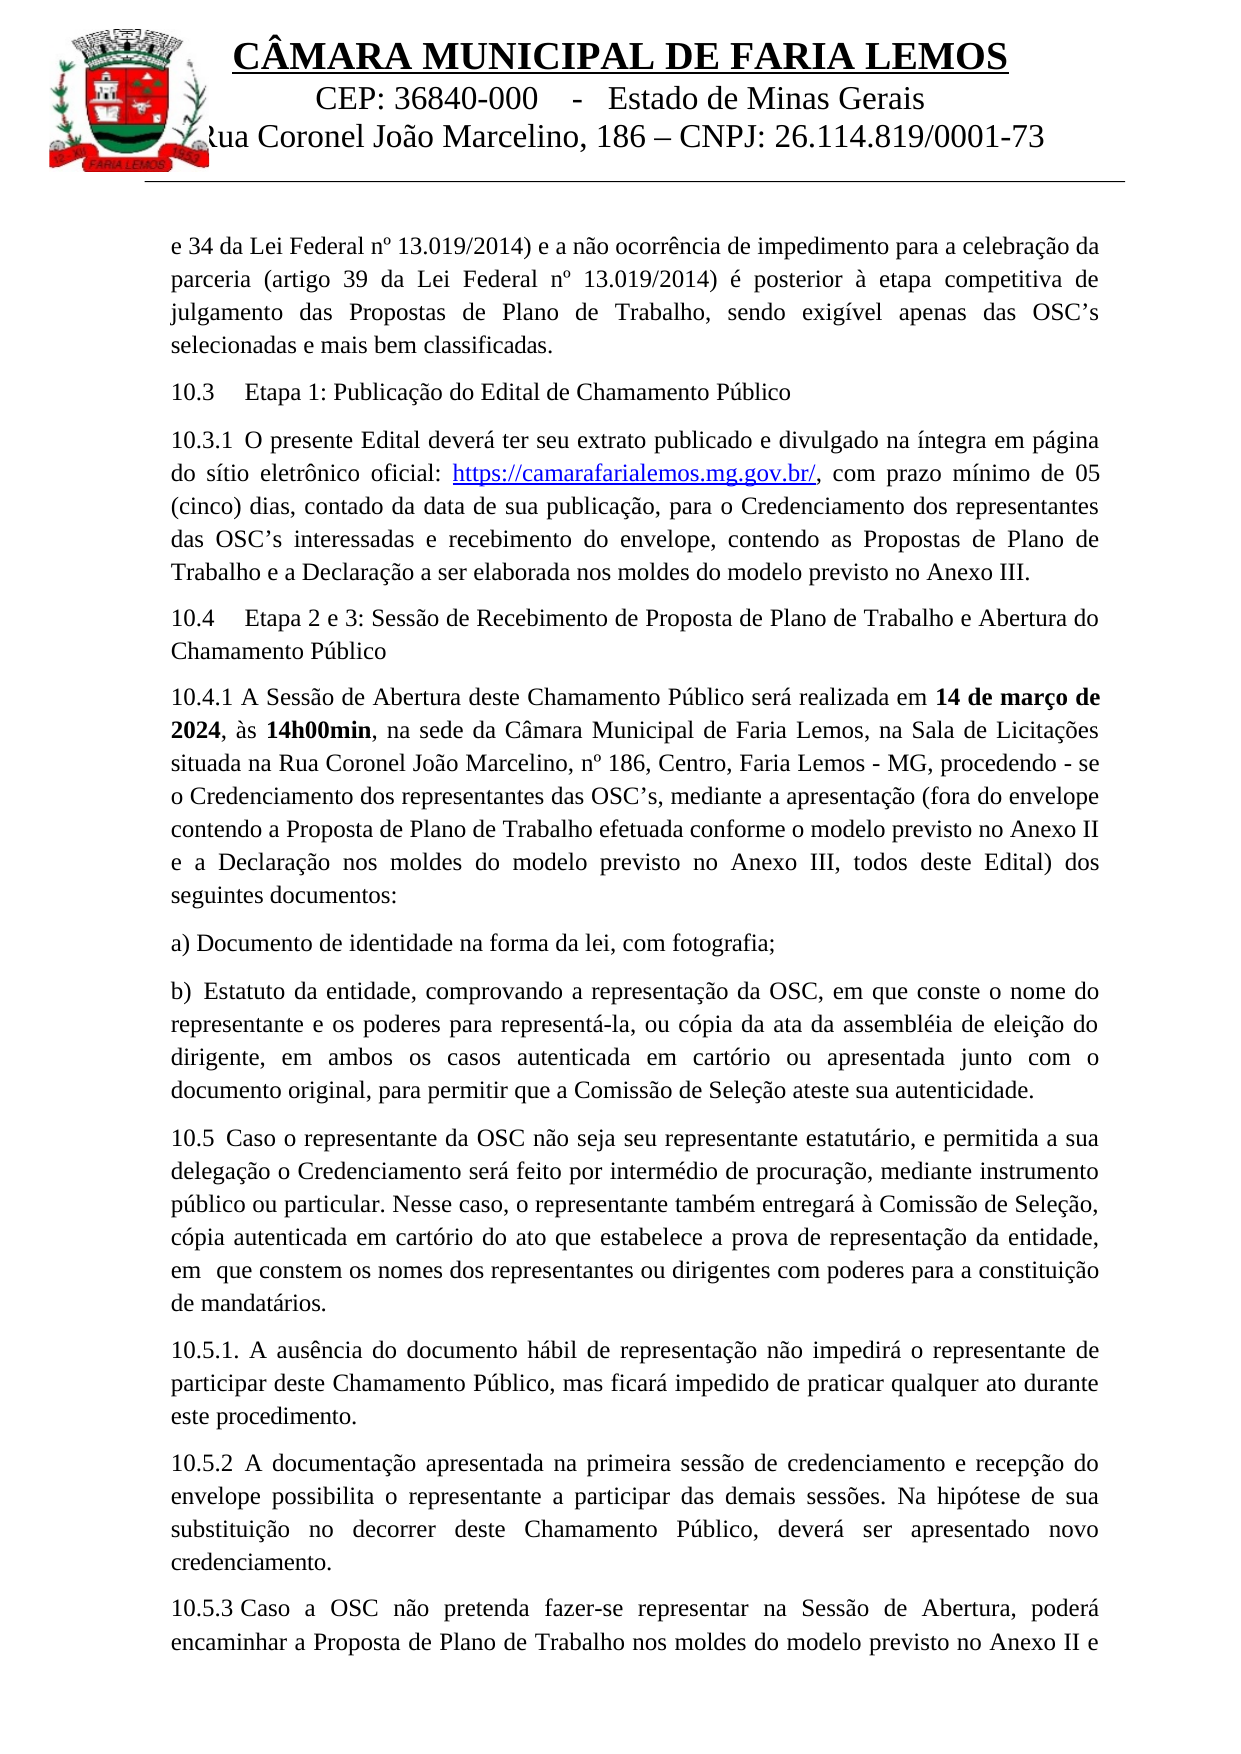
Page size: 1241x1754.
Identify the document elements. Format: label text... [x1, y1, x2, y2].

text 10.5.1. A ausência do documento hábil de representação não impedirá o representante de participar deste Chamamento Público, mas ficará impedido de praticar qualquer ato durante este procedimento. [171, 1335, 1100, 1429]
list Etapa 1: Publicação do Edital de Chamamento Público [171, 377, 1165, 406]
list O presente Edital deverá ter seu extrato publicado e divulgado na íntegra em página do sítio eletrônico oficial: https://camarafarialemos.mg.gov.br/, com prazo mínimo de 05 (cinco) dias, contado da data de sua publicação, para o Credenciamento dos representantes das OSC’s interessadas e recebimento do envelope, contendo as Propostas de Plano de Trabalho e a Declaração a ser elaborada nos moldes do modelo previsto no Anexo III. [171, 425, 1100, 586]
list A Sessão de Abertura deste Chamamento Público será realizada em 14 de março de 2024, às 14h00min, na sede da Câmara Municipal de Faria Lemos, na Sala de Licitações situada na Rua Coronel João Marcelino, nº 186, Centro, Faria Lemos - MG, procedendo - se o Credenciamento dos representantes das OSC’s, mediante a apresentação (fora do envelope contendo a Proposta de Plano de Trabalho efetuada conforme o modelo previsto no Anexo II e a Declaração nos moldes do modelo previsto no Anexo III, todos deste Edital) dos seguintes documentos: [171, 682, 1100, 909]
picture [46, 29, 209, 170]
list Documento de identidade na forma da lei, com fotografia; [171, 928, 1165, 957]
list Estatuto da entidade, comprovando a representação da OSC, em que conste o nome do representante e os poderes para representá-la, ou cópia da ata da assembléia de eleição do dirigente, em ambos os casos autenticada em cartório ou apresentada junto com o documento original, para permitir que a Comissão de Seleção ateste sua autenticidade. [171, 976, 1100, 1104]
list A documentação apresentada na primeira sessão de credenciamento e recepção do envelope possibilita o representante a participar das demais sessões. Na hipótese de sua substituição no decorrer deste Chamamento Público, deverá ser apresentado novo credenciamento. [171, 1448, 1100, 1576]
list Caso o representante da OSC não seja seu representante estatutário, e permitida a sua delegação o Credenciamento será feito por intermédio de procuração, mediante instrumento público ou particular. Nesse caso, o representante também entregará à Comissão de Seleção, cópia autenticada em cartório do ato que estabelece a prova de representação da entidade, em que constem os nomes dos representantes ou dirigentes com poderes para a constituição de mandatários. [171, 1123, 1100, 1317]
list Etapa 2 e 3: Sessão de Recebimento de Proposta de Plano de Trabalho e Abertura do Chamamento Público [171, 603, 1100, 665]
